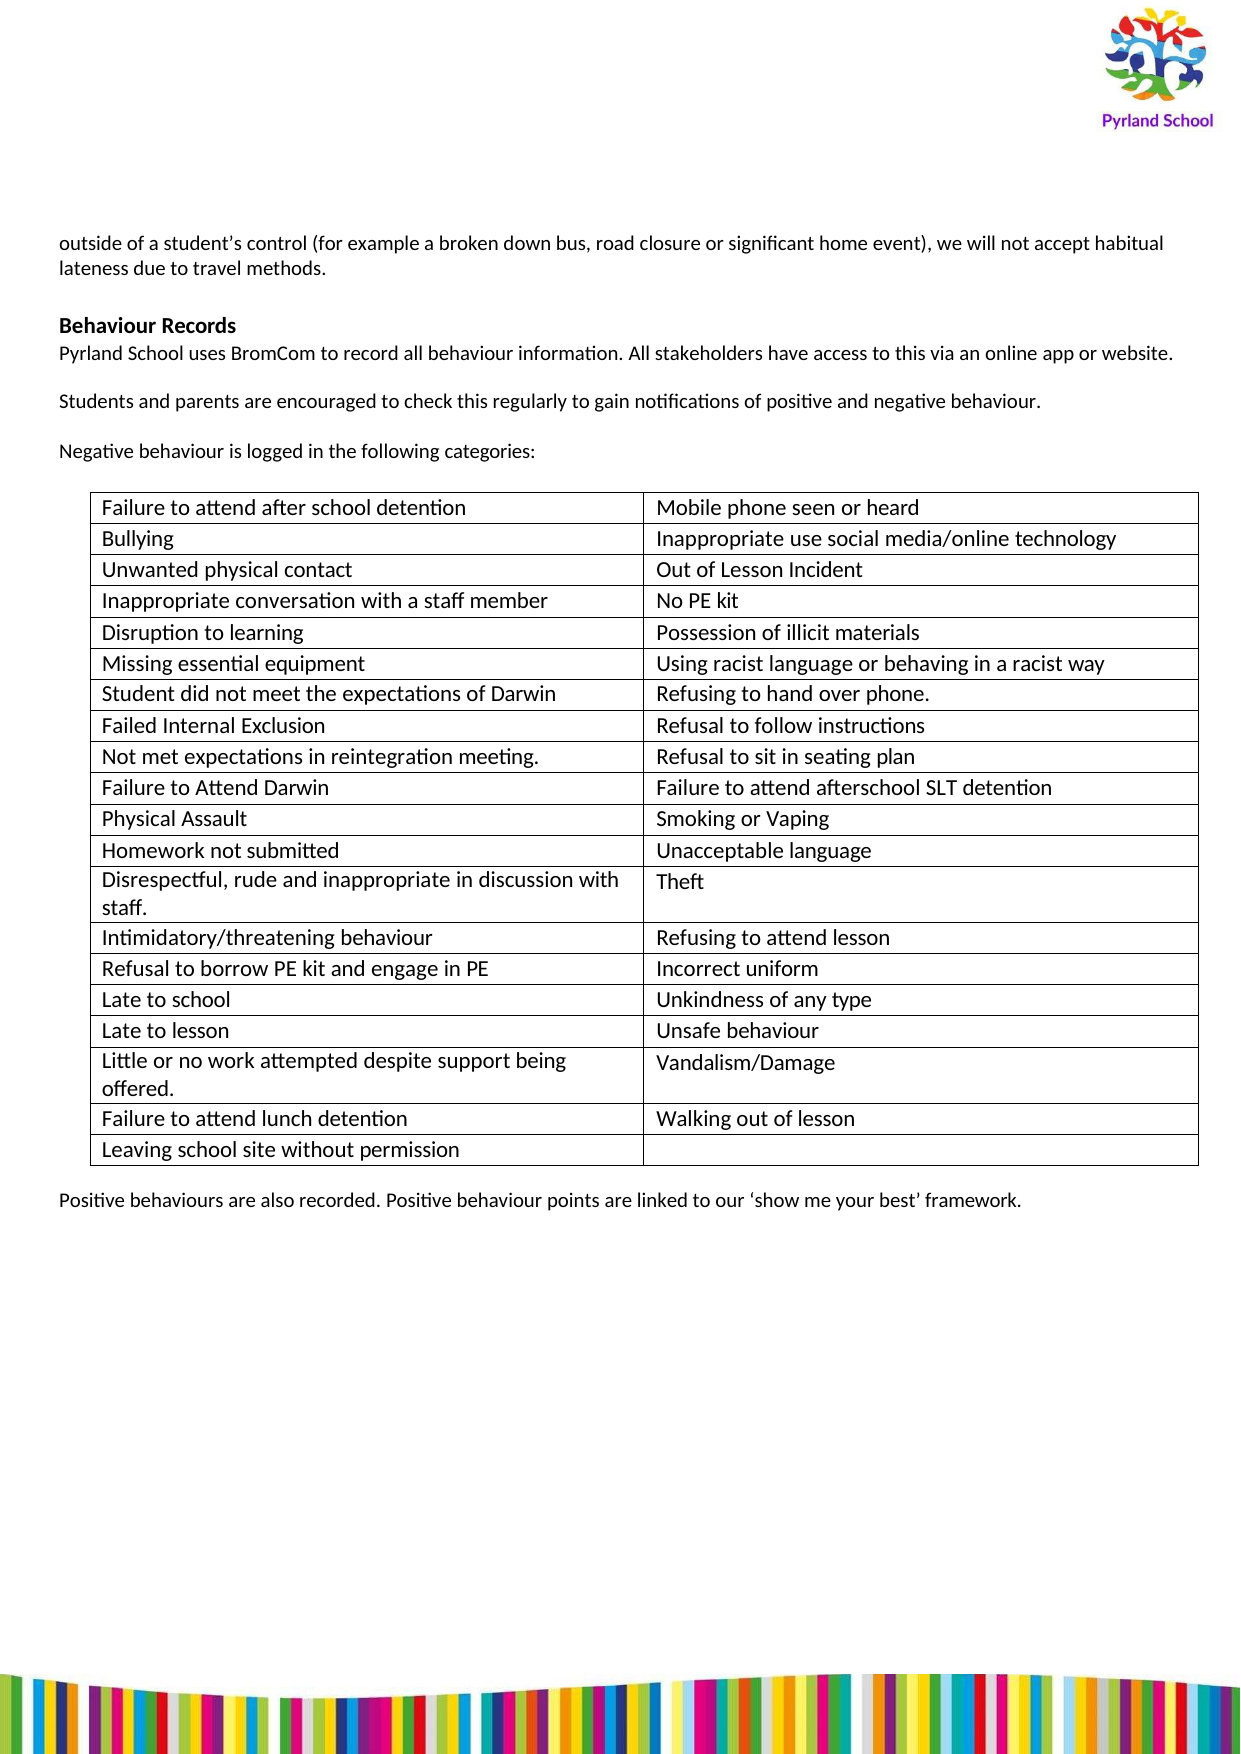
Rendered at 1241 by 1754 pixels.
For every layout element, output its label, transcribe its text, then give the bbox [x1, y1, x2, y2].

table_cell Not met expectations in reintegration meeting. [91, 742, 643, 772]
table_cell Missing essential equipment [91, 649, 643, 678]
table_header Failure to attend after school detention [91, 493, 643, 523]
table_cell Bullying [91, 524, 643, 554]
table_cell Student did not meet the expectations of Darwin [91, 680, 643, 710]
table_cell Late to school [91, 985, 643, 1015]
picture [972, 1674, 1241, 1754]
table_cell Little or no work attempted despite support being offered. [91, 1048, 643, 1103]
table_cell Inappropriate use social media/online technology [644, 524, 1198, 554]
table_cell Homework not submitted [91, 836, 643, 866]
table_cell Theft [644, 867, 1198, 922]
table_cell Refusing to hand over phone. [644, 680, 1198, 710]
picture [1096, 6, 1222, 132]
table_cell Failure to attend lunch detention [91, 1104, 643, 1134]
text Pyrland School uses BromCom to record all behaviour information. All stakeholders have access to this via an online app or website. Students and parents are encouraged to check this regularly to gain notifications of positive and negative behaviour. [59, 340, 1209, 414]
table_cell Unacceptable language [644, 836, 1198, 866]
table_cell Unsafe behaviour [644, 1016, 1198, 1047]
table_cell [644, 1135, 1198, 1165]
table_cell Using racist language or behaving in a racist way [644, 649, 1198, 678]
picture [0, 1674, 963, 1754]
table_cell Physical Assault [91, 805, 643, 835]
text Negative behaviour is logged in the following categories: [59, 438, 1209, 463]
table_cell Possession of illicit materials [644, 618, 1198, 647]
table_cell Failure to attend afterschool SLT detention [644, 773, 1198, 803]
table_cell Leaving school site without permission [91, 1135, 643, 1165]
table_cell Unwanted physical contact [91, 555, 643, 585]
table_cell Disrespectful, rude and inappropriate in discussion with staff. [91, 867, 643, 922]
text Positive behaviours are also recorded. Positive behaviour points are linked to our ‘show me your best’ framework. [59, 1187, 1209, 1213]
text outside of a student’s control (for example a broken down bus, road closure or significant home event), we will not accept habitual lateness due to travel methods. [59, 231, 1209, 280]
table_cell Intimidatory/threatening behaviour [91, 923, 643, 953]
table_cell Inappropriate conversation with a staff member [91, 586, 643, 617]
table_cell Failure to Attend Darwin [91, 773, 643, 803]
table_cell Disruption to learning [91, 618, 643, 647]
table_cell Smoking or Vaping [644, 805, 1198, 835]
table_cell Walking out of lesson [644, 1104, 1198, 1134]
table_cell No PE kit [644, 586, 1198, 617]
table_cell Out of Lesson Incident [644, 555, 1198, 585]
table_header Mobile phone seen or heard [644, 493, 1198, 523]
subtitle Behaviour Records [59, 307, 1209, 340]
table_cell Vandalism/Damage [644, 1048, 1198, 1103]
table_cell Refusal to sit in seating plan [644, 742, 1198, 772]
table_cell Incorrect uniform [644, 954, 1198, 984]
table_cell Refusing to attend lesson [644, 923, 1198, 953]
table_cell Failed Internal Exclusion [91, 711, 643, 741]
table_cell Late to lesson [91, 1016, 643, 1047]
table_cell Refusal to borrow PE kit and engage in PE [91, 954, 643, 984]
table_cell Unkindness of any type [644, 985, 1198, 1015]
table_cell Refusal to follow instructions [644, 711, 1198, 741]
